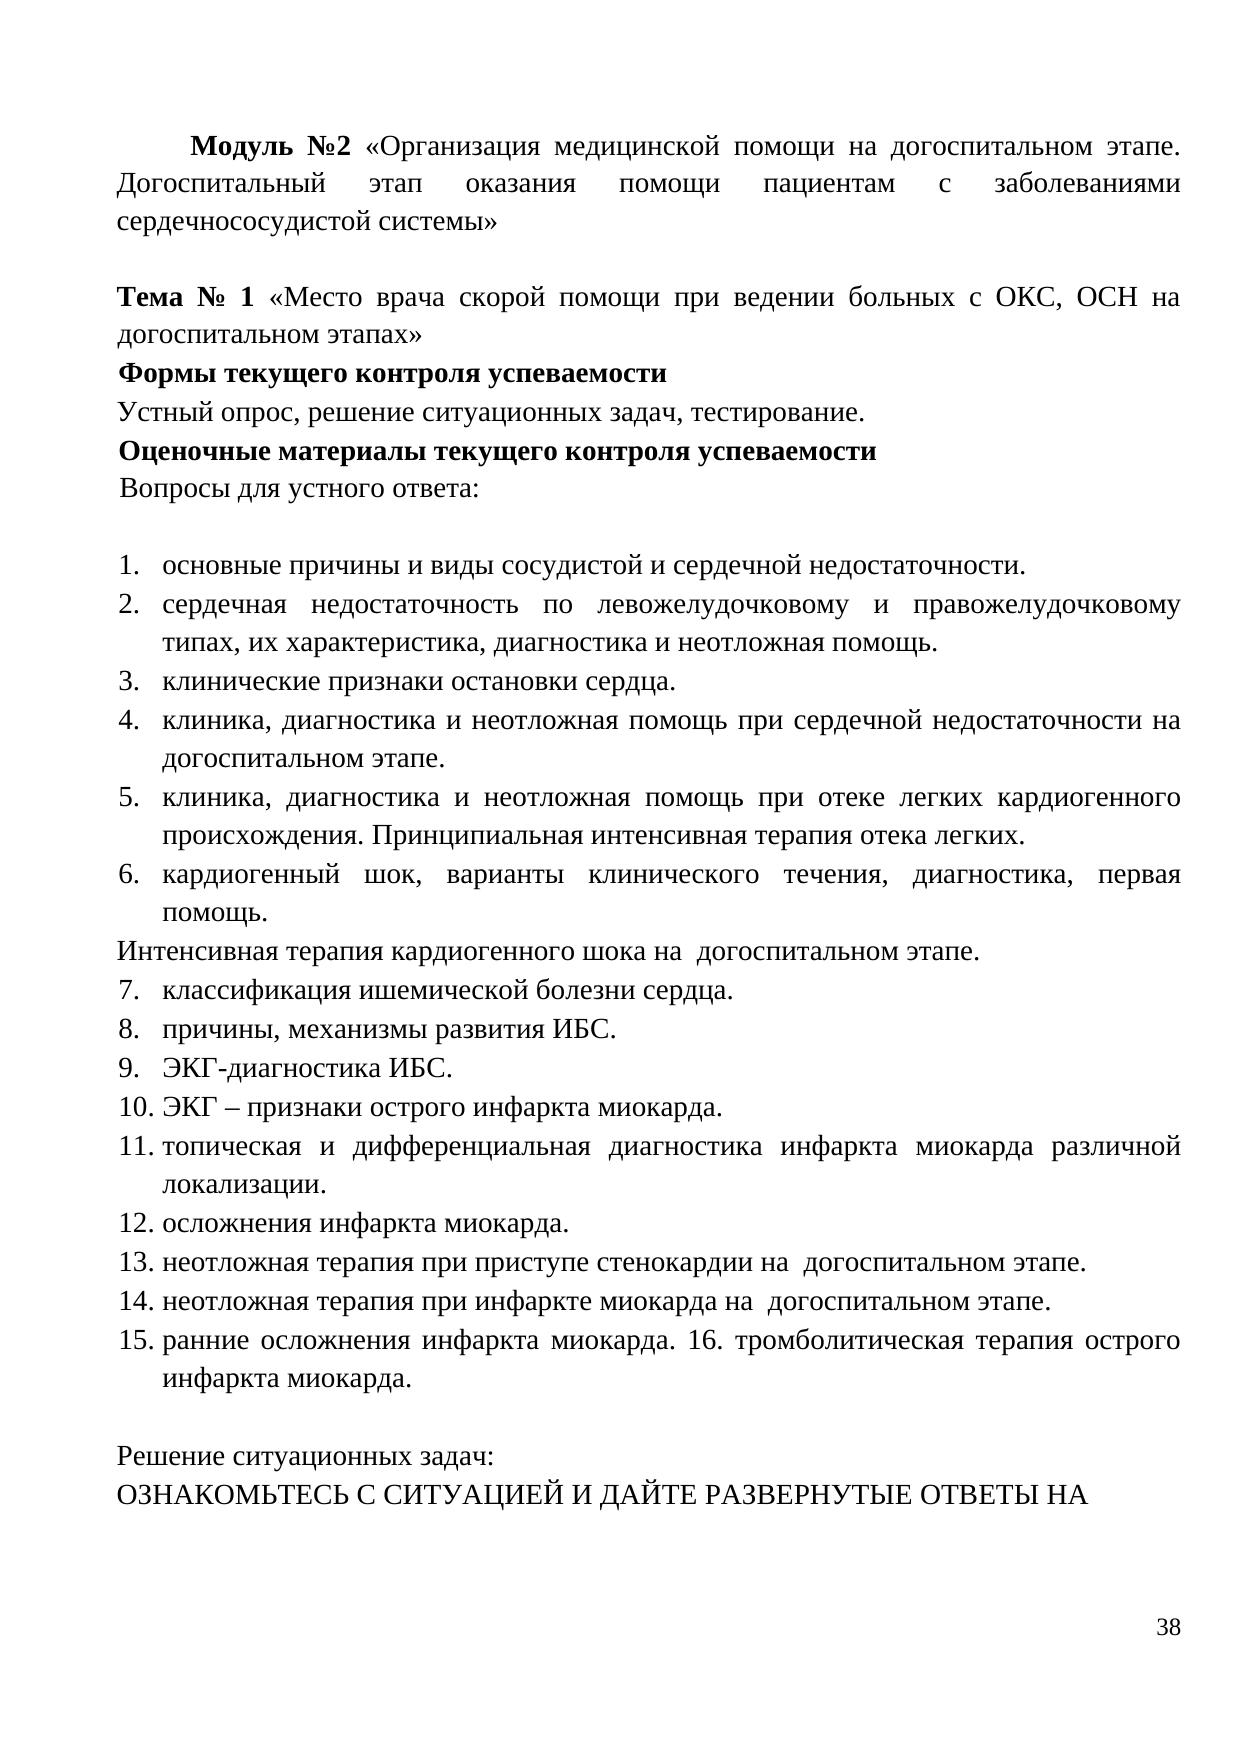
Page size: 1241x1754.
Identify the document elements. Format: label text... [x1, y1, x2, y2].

list ЭКГ – признаки острого инфаркта миокарда. [118, 1089, 1182, 1123]
list классификация ишемической болезни сердца. [118, 972, 1182, 1006]
text ОЗНАКОМЬТЕСЬ С СИТУАЦИЕЙ И ДАЙТЕ РАЗВЕРНУТЫЕ ОТВЕТЫ НА [116, 1477, 1182, 1511]
list ЭКГ-диагностика ИБС. [118, 1050, 1182, 1084]
list сердечная недостаточность по левожелудочковому и правожелудочковому типах, их характеристика, диагностика и неотложная помощь. [118, 586, 1182, 658]
list клиника, диагностика и неотложная помощь при сердечной недостаточности на догоспитальном этапе. [118, 702, 1182, 774]
list осложнения инфаркта миокарда. [118, 1205, 1182, 1239]
list ранние осложнения инфаркта миокарда. 16. тромболитическая терапия острого инфаркта миокарда. [118, 1322, 1182, 1394]
list клинические признаки остановки сердца. [118, 663, 1182, 697]
list причины, механизмы развития ИБС. [118, 1011, 1182, 1045]
list кардиогенный шок, варианты клинического течения, диагностика, первая помощь. [118, 856, 1182, 927]
text Оценочные материалы текущего контроля успеваемости Вопросы для устного ответа: [118, 433, 962, 504]
list топическая и дифференциальная диагностика инфаркта миокарда различной локализации. [118, 1128, 1182, 1200]
text Тема № 1 «Место врача скорой помощи при ведении больных с ОКС, ОСН на догоспитальном этапах» [116, 279, 1182, 350]
text Устный опрос, решение ситуационных задач, тестирование. [116, 394, 1182, 428]
list основные причины и виды сосудистой и сердечной недостаточности. [118, 547, 1182, 581]
text Интенсивная терапия кардиогенного шока на догоспитальном этапе. [116, 933, 1182, 967]
text Решение ситуационных задач: [116, 1438, 1182, 1472]
list клиника, диагностика и неотложная помощь при отеке легких кардиогенного происхождения. Принципиальная интенсивная терапия отека легких. [118, 779, 1182, 851]
text Модуль №2 «Организация медицинской помощи на догоспитальном этапе. Догоспитальный этап оказания помощи пациентам с заболеваниями сердечнососудистой системы» [116, 128, 1182, 237]
subtitle Формы текущего контроля успеваемости [118, 356, 962, 389]
list неотложная терапия при приступе стенокардии на догоспитальном этапе. [118, 1244, 1182, 1278]
list неотложная терапия при инфаркте миокарда на догоспитальном этапе. [118, 1283, 1182, 1317]
